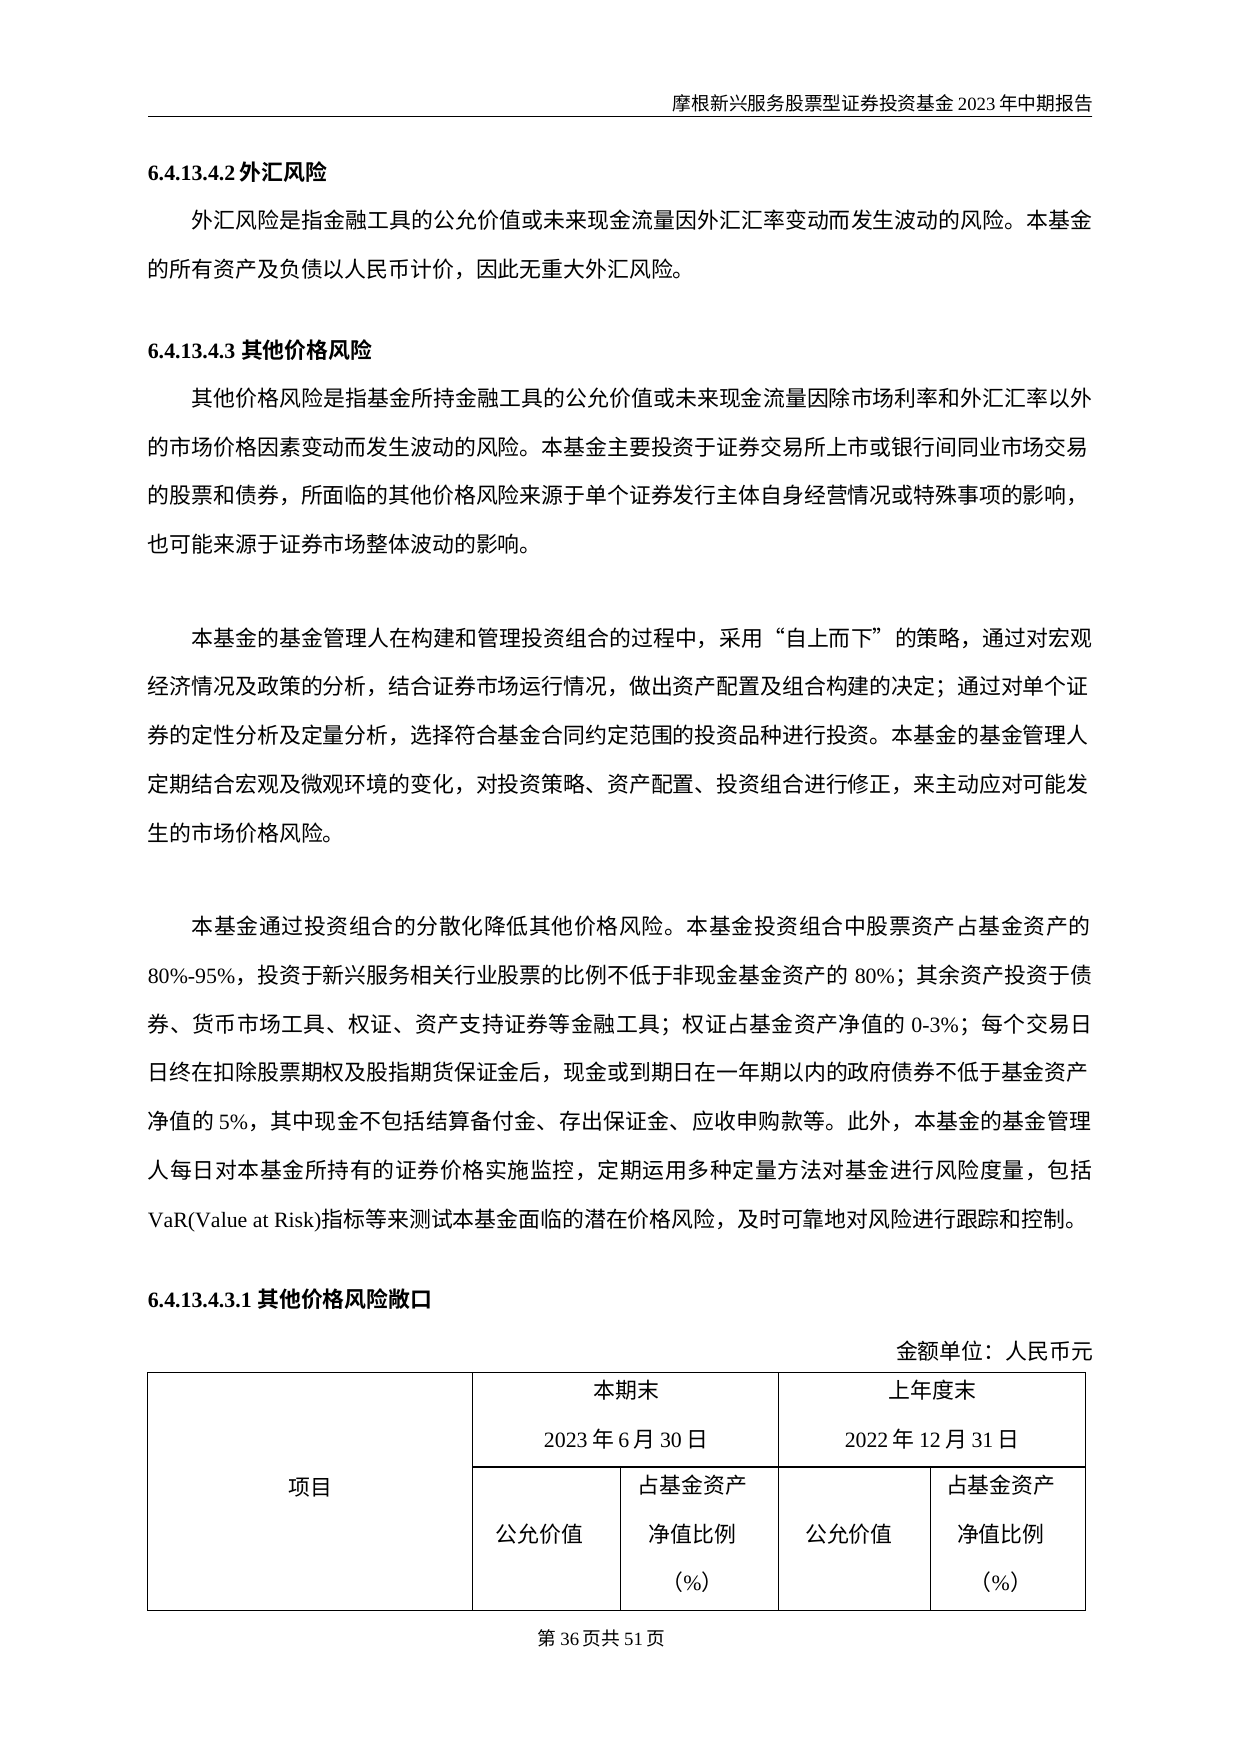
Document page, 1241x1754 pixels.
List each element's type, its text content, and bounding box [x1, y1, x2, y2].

table_header 上年度末 2022年12月31日 [779, 1373, 1085, 1466]
table_cell 占基金资产净值比例（%） [931, 1468, 1085, 1610]
text 6.4.13.4.2外汇风险 [148, 154, 1092, 187]
table_header 项目 [148, 1373, 472, 1610]
text 6.4.13.4.3.1 其他价格风险敞口 [148, 1282, 1092, 1314]
text 本基金的基金管理人在构建和管理投资组合的过程中，采用“自上而下”的策略，通过对宏观经济情况及政策的分析，结合证券市场运行情况，做出资产配置及组合构建的决定；通过对单个证券的定性分析及定量分析，选择符合基金合同约定范围的投资品种进行投资。本基金的基金管理人定期结合宏观及微观环境的变化，对投资策略、资产配置、投资组合进行修正，来主动应对可能发生的市场价格风险。 [148, 620, 1092, 848]
text 其他价格风险是指基金所持金融工具的公允价值或未来现金流量因除市场利率和外汇汇率以外的市场价格因素变动而发生波动的风险。本基金主要投资于证券交易所上市或银行间同业市场交易的股票和债券，所面临的其他价格风险来源于单个证券发行主体自身经营情况或特殊事项的影响，也可能来源于证券市场整体波动的影响。 [148, 381, 1092, 559]
table_cell 公允价值 [779, 1468, 930, 1610]
text 6.4.13.4.3 其他价格风险 [148, 332, 1092, 365]
text 金额单位：人民币元 [149, 1333, 1092, 1366]
text 外汇风险是指金融工具的公允价值或未来现金流量因外汇汇率变动而发生波动的风险。本基金的所有资产及负债以人民币计价，因此无重大外汇风险。 [148, 203, 1092, 284]
table_header 本期末 2023年6月30日 [473, 1373, 778, 1466]
text 本基金通过投资组合的分散化降低其他价格风险。本基金投资组合中股票资产占基金资产的80%-95%，投资于新兴服务相关行业股票的比例不低于非现金基金资产的80%；其余资产投资于债券、货币市场工具、权证、资产支持证券等金融工具；权证占基金资产净值的0-3%；每个交易日日终在扣除股票期权及股指期货保证金后，现金或到期日在一年期以内的政府债券不低于基金资产净值的5%，其中现金不包括结算备付金、存出保证金、应收申购款等。此外，本基金的基金管理人每日对本基金所持有的证券价格实施监控，定期运用多种定量方法对基金进行风险度量，包括VaR(Value at Risk)指标等来测试本基金面临的潜在价格风险，及时可靠地对风险进行跟踪和控制。 [148, 909, 1092, 1234]
table_cell 占基金资产净值比例（%） [621, 1468, 778, 1610]
table_cell 公允价值 [473, 1468, 620, 1610]
